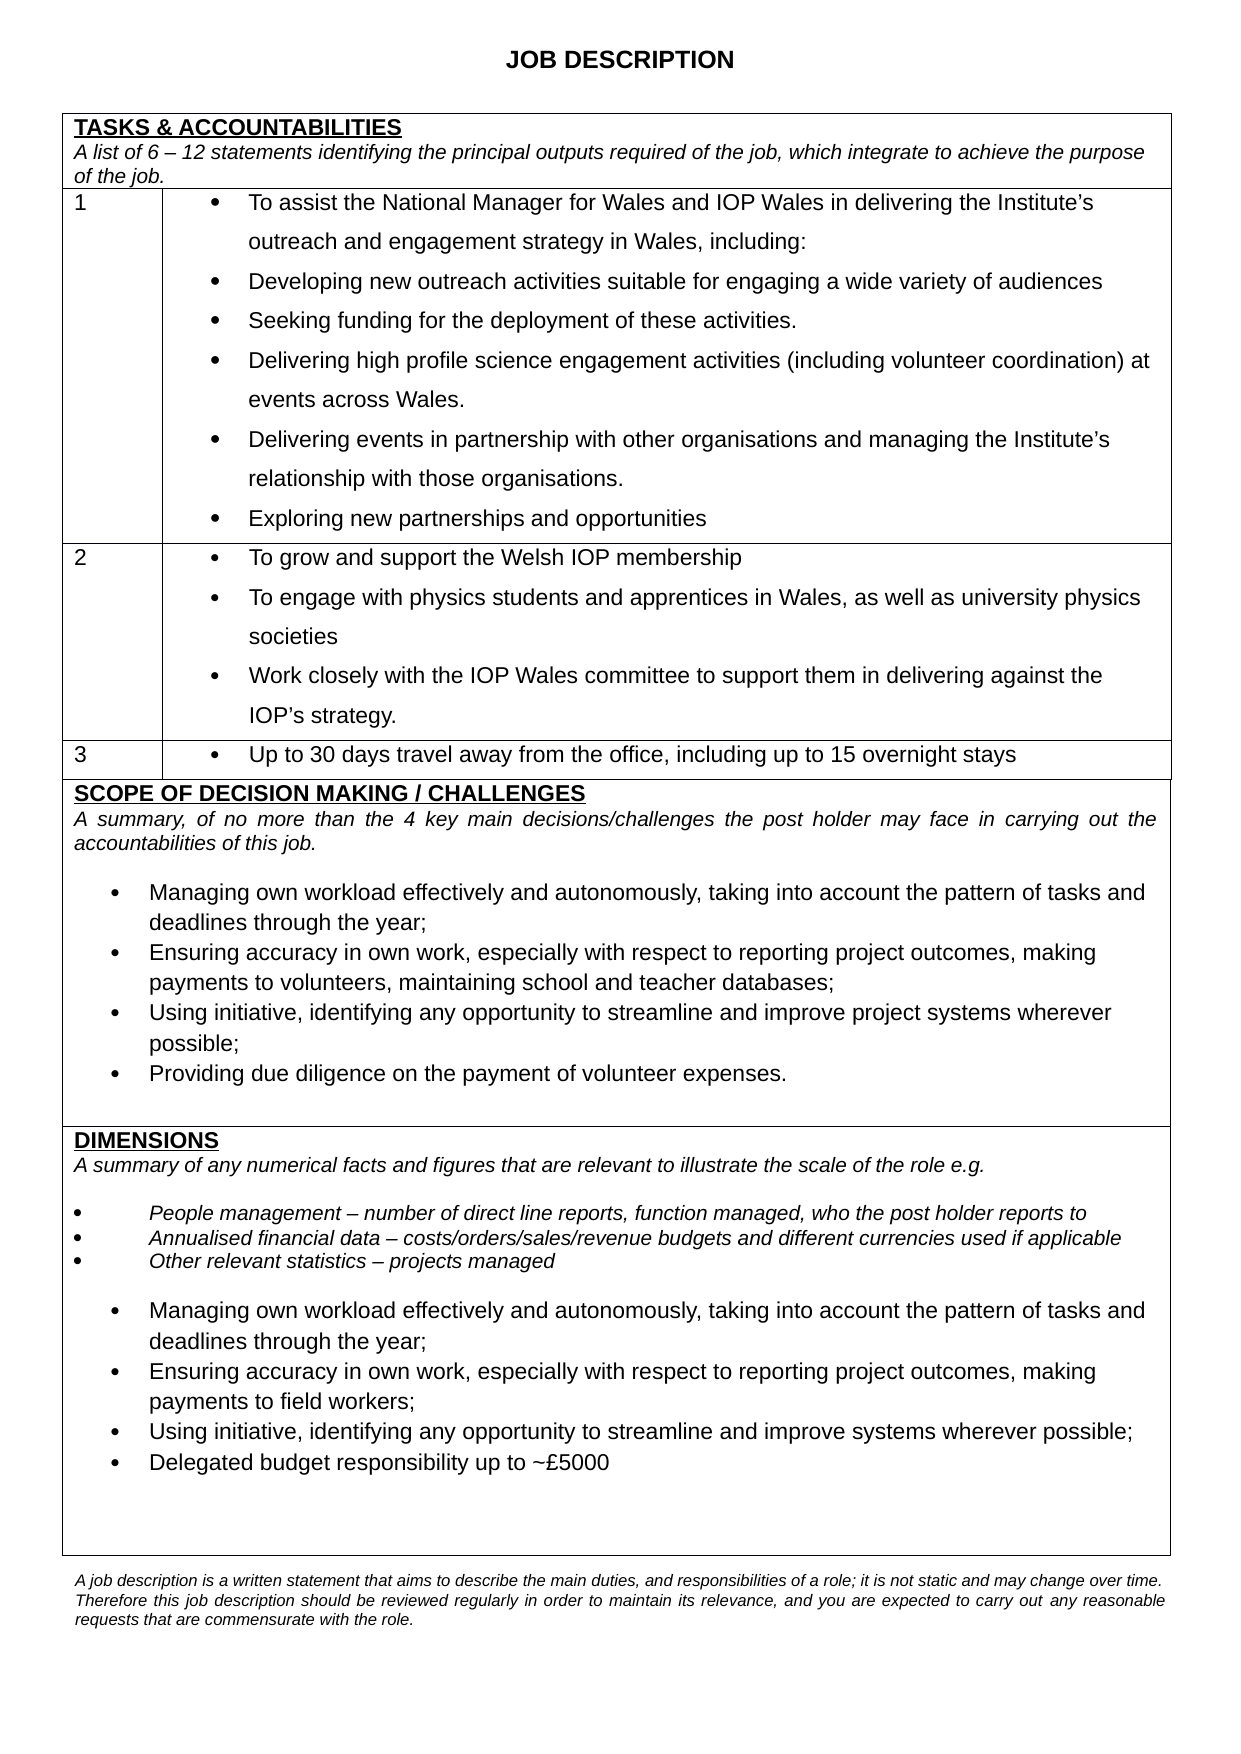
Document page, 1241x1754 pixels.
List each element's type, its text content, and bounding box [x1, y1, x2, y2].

table_cell To grow and support the Welsh IOP membership To engage with physics students and apprentices in Wales, as well as university physics societies Work closely with the IOP Wales committee to support them in delivering against the IOP’s strategy. [163, 544, 1171, 740]
table_cell 3 [63, 741, 162, 779]
table_cell DIMENSIONS A summary of any numerical facts and figures that are relevant to illustrate the scale of the role e.g. People management – number of direct line reports, function managed, who the post holder reports to Annualised financial data – costs/orders/sales/revenue budgets and different currencies used if applicable Other relevant statistics – projects managed Managing own workload effectively and autonomously, taking into account the pattern of tasks and deadlines through the year; Ensuring accuracy in own work, especially with respect to reporting project outcomes, making payments to field workers; Using initiative, identifying any opportunity to streamline and improve systems wherever possible; Delegated budget responsibility up to ~£5000 [63, 1127, 1170, 1555]
table_cell To assist the National Manager for Wales and IOP Wales in delivering the Institute’s outreach and engagement strategy in Wales, including: Developing new outreach activities suitable for engaging a wide variety of audiences Seeking funding for the deployment of these activities. Delivering high profile science engagement activities (including volunteer coordination) at events across Wales. Delivering events in partnership with other organisations and managing the Institute’s relationship with those organisations. Exploring new partnerships and opportunities [163, 189, 1171, 543]
table_cell 1 [63, 189, 162, 543]
table_cell SCOPE OF DECISION MAKING / CHALLENGES A summary, of no more than the 4 key main decisions/challenges the post holder may face in carrying out the accountabilities of this job. Managing own workload effectively and autonomously, taking into account the pattern of tasks and deadlines through the year; Ensuring accuracy in own work, especially with respect to reporting project outcomes, making payments to volunteers, maintaining school and teacher databases; Using initiative, identifying any opportunity to streamline and improve project systems wherever possible; Providing due diligence on the payment of volunteer expenses. [63, 780, 1170, 1126]
table_cell TASKS & ACCOUNTABILITIES A list of 6 – 12 statements identifying the principal outputs required of the job, which integrate to achieve the purpose of the job. [63, 114, 1171, 188]
table_cell Up to 30 days travel away from the office, including up to 15 overnight stays [163, 741, 1171, 779]
table_cell 2 [63, 544, 162, 740]
